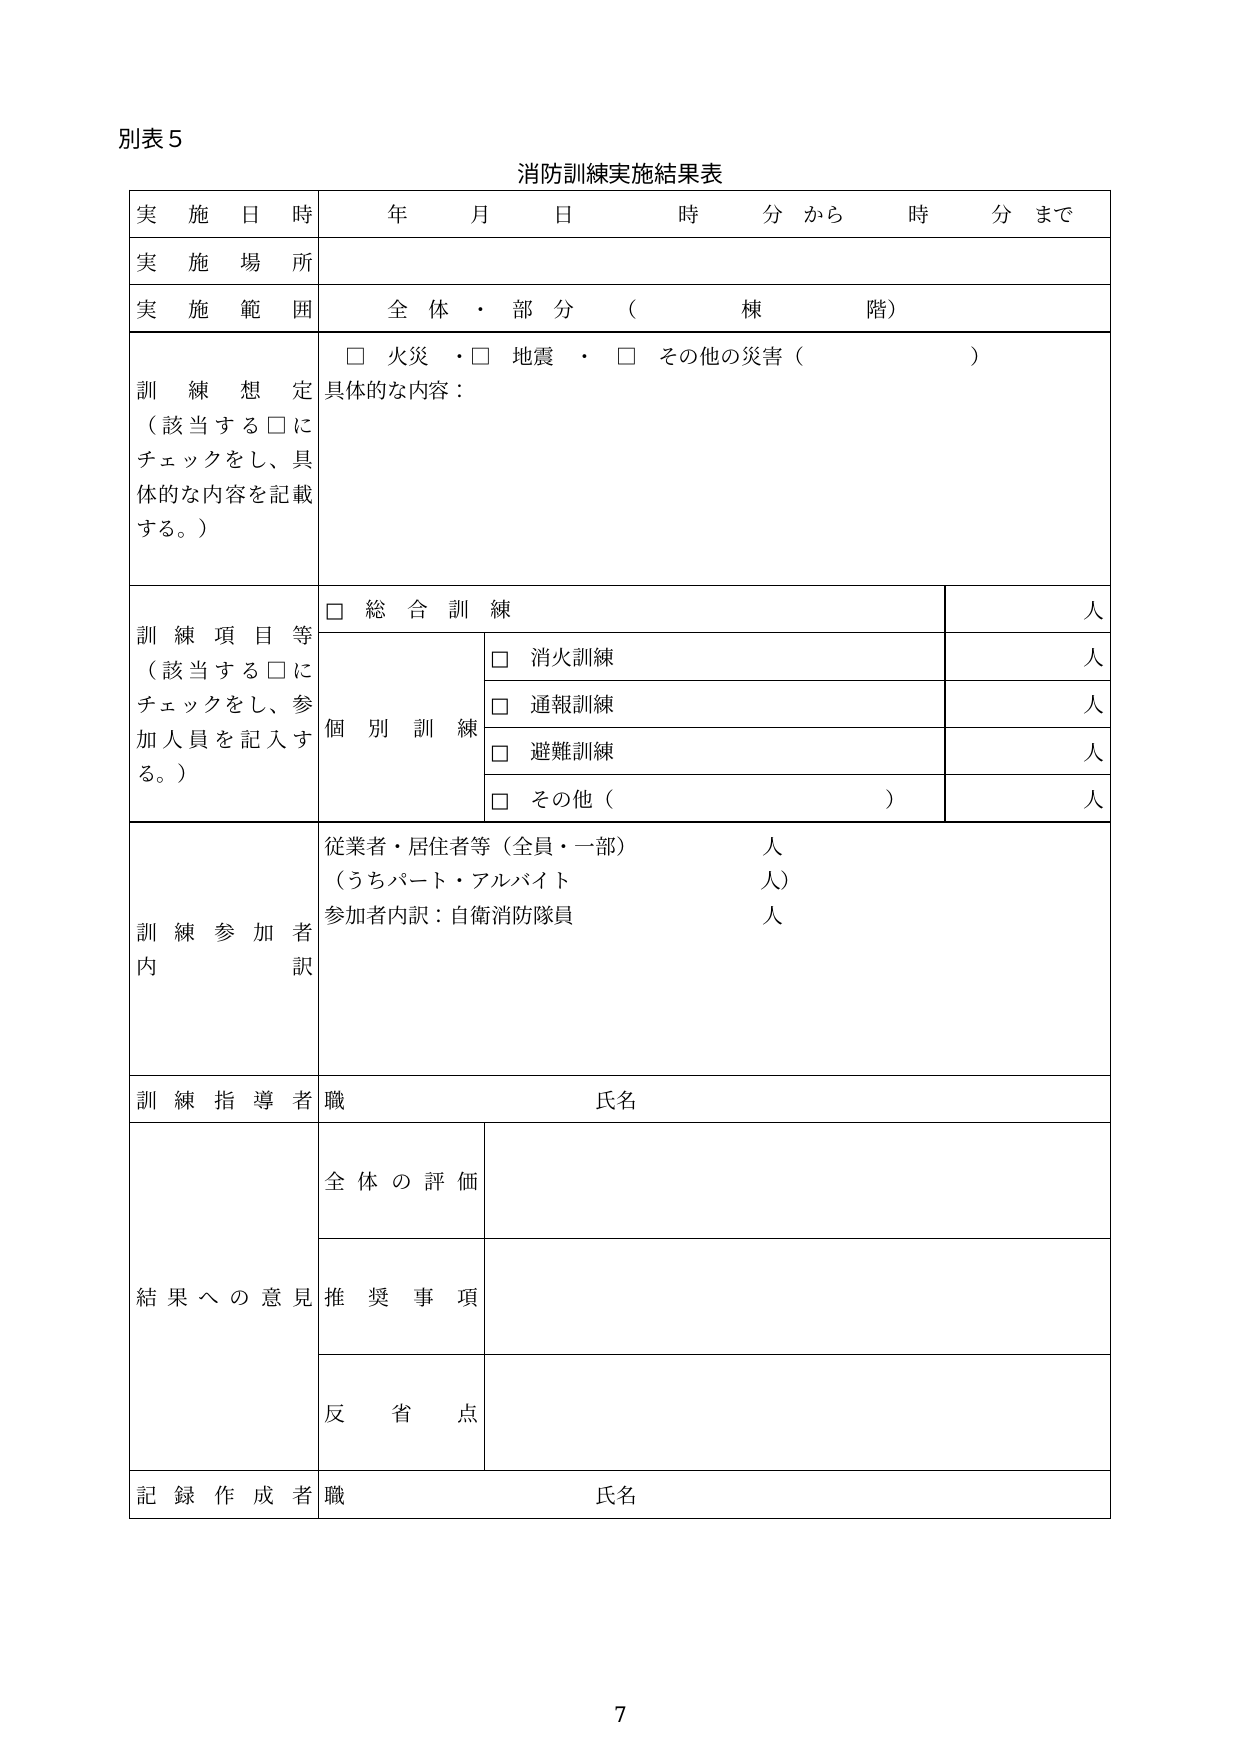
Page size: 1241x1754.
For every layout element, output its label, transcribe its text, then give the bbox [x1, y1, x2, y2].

table_cell □ 避難訓練 [485, 728, 944, 774]
table_header 年 月 日 時 分 から 時 分 まで [319, 191, 1110, 237]
table_cell 個別訓練 [319, 633, 484, 821]
table_cell 記録作成者 [130, 1471, 318, 1518]
table_cell 従業者・居住者等（全員・一部） 人 （うちパート・アルバイト 人） 参加者内訳：自衛消防隊員 人 [319, 823, 1110, 1075]
table_cell [485, 1123, 1110, 1238]
table_cell 訓練参加者 内訳 [130, 823, 318, 1075]
table_cell 人 [946, 633, 1110, 679]
table_cell 実施場所 [130, 238, 318, 284]
table_cell 職 氏名 [319, 1076, 1110, 1122]
table_cell □ 通報訓練 [485, 681, 944, 727]
table_cell [485, 1355, 1110, 1470]
table_header 実施日時 [130, 191, 318, 237]
table_cell 反省点 [319, 1355, 484, 1470]
subtitle 別表５ [118, 121, 1122, 155]
table_cell □ 消火訓練 [485, 633, 944, 679]
table_cell 全体の評価 [319, 1123, 484, 1238]
table_cell 訓練項目等 （該当する□にチェックをし、参加人員を記入する。） [130, 586, 318, 821]
table_cell 人 [946, 728, 1110, 774]
table_cell 人 [946, 775, 1110, 821]
table_cell 人 [946, 681, 1110, 727]
table_cell 訓練指導者 [130, 1076, 318, 1122]
table_cell 人 [946, 586, 1110, 632]
table_cell 職 氏名 [319, 1471, 1110, 1518]
table_cell 全 体 ・ 部 分 （ 棟 階） [319, 285, 1110, 331]
table_cell [319, 238, 1110, 284]
table_cell □ 総 合 訓 練 [319, 586, 944, 632]
table_cell [485, 1239, 1110, 1354]
table_cell 訓練想定 （該当する□にチェックをし、具体的な内容を記載する。） [130, 333, 318, 585]
table_cell □ 火災 ・□ 地震 ・ □ その他の災害（ ） 具体的な内容： [319, 333, 1110, 585]
subtitle 消防訓練実施結果表 [118, 155, 1122, 189]
table_cell 推奨事項 [319, 1239, 484, 1354]
table_cell 実施範囲 [130, 285, 318, 331]
table_cell 結果への意見 [130, 1123, 318, 1470]
table_cell □ その他（ ） [485, 775, 944, 821]
